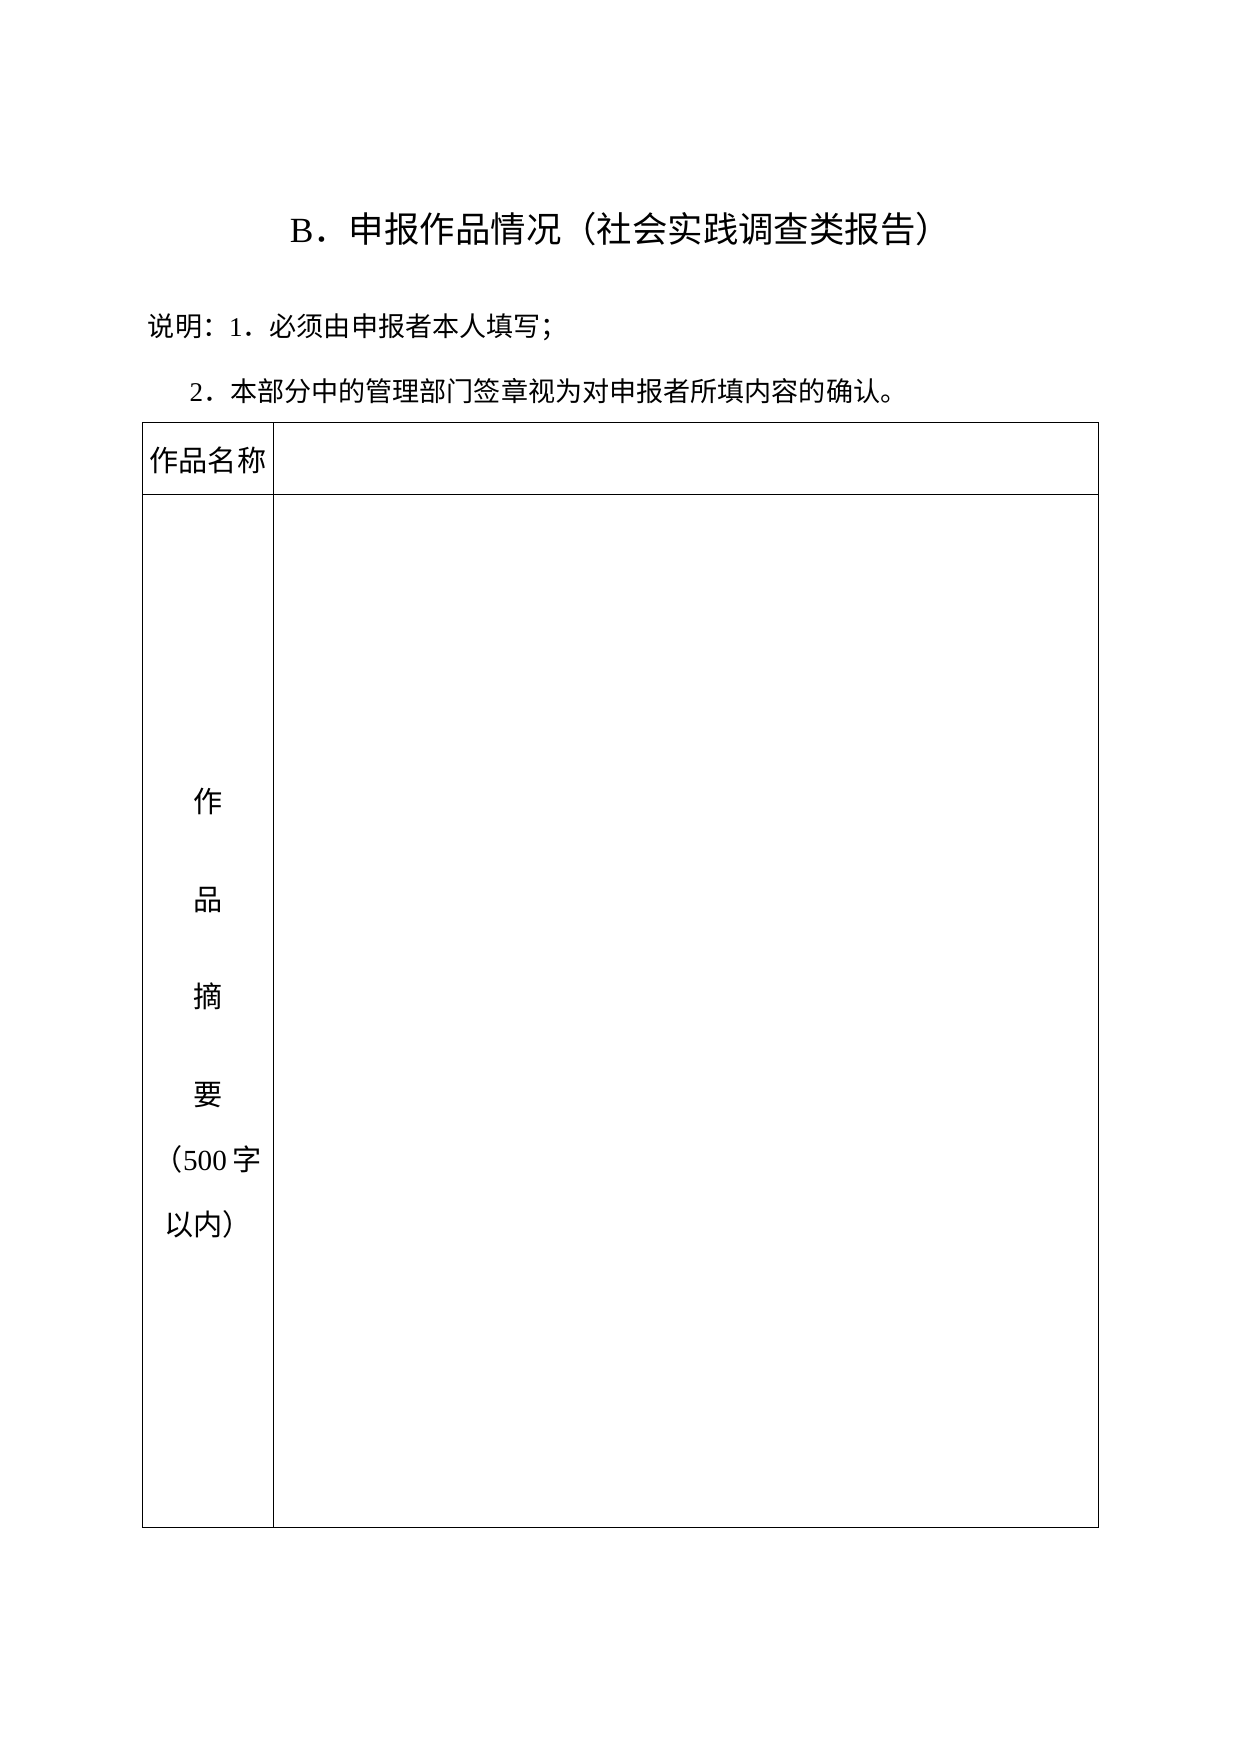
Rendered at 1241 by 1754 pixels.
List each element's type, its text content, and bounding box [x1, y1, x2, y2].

text 2．本部分中的管理部门签章视为对申报者所填内容的确认。 [148, 357, 1093, 422]
table_cell [274, 495, 1098, 1527]
table_cell 作 品 摘 要 （500字以内） [143, 495, 273, 1527]
text B．申报作品情况（社会实践调查类报告） [148, 194, 1093, 259]
table_header [274, 423, 1098, 494]
text 说明：1．必须由申报者本人填写； [148, 292, 1093, 357]
table_header 作品名称 [143, 423, 273, 494]
